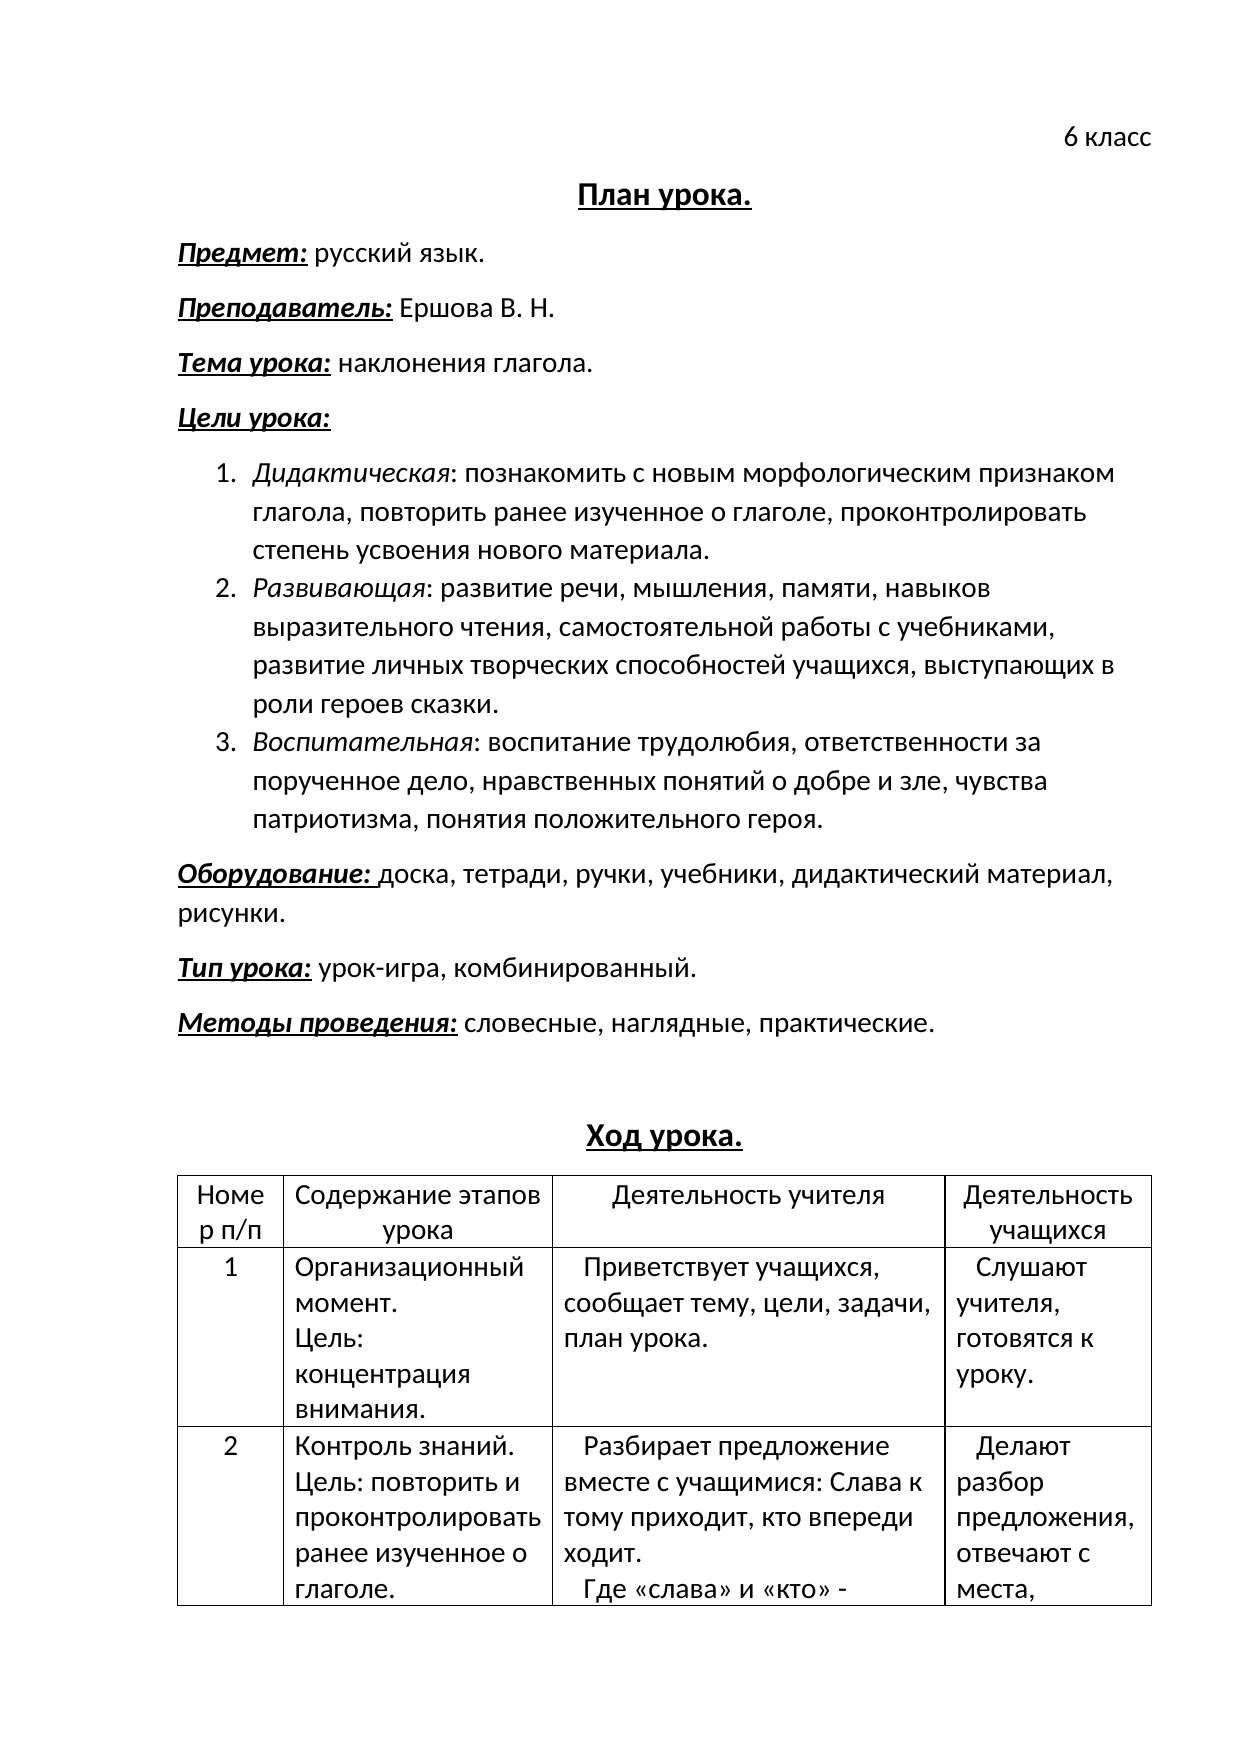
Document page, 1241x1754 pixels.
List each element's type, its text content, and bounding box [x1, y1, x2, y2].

table_cell 1 [178, 1248, 283, 1426]
table_cell Приветствует учащихся, сообщает тему, цели, задачи, план урока. [553, 1248, 944, 1426]
table_header Деятельность учащихся [946, 1176, 1151, 1247]
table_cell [553, 1427, 944, 1605]
text Преподаватель: Ершова В. Н. [177, 289, 1152, 324]
text Оборудование: доска, тетради, ручки, учебники, дидактический материал, рисунки. [177, 855, 1152, 929]
table_cell Слушают учителя, готовятся к уроку. [946, 1248, 1151, 1426]
table_header Номер п/п [178, 1176, 283, 1247]
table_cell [946, 1427, 1151, 1605]
text План урока. [177, 173, 1152, 214]
text Предмет: русский язык. [177, 234, 1152, 269]
table_cell Организационный момент. Цель: концентрация внимания. [284, 1248, 552, 1426]
list Развивающая: развитие речи, мышления, памяти, навыков выразительного чтения, самостоятельной работы с учебниками, развитие личных творческих способностей учащихся, выступающих в роли героев сказки. [215, 569, 1152, 721]
text Методы проведения: словесные, наглядные, практические. [177, 1004, 1152, 1039]
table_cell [284, 1427, 552, 1605]
table_header Содержание этапов урока [284, 1176, 552, 1247]
table_header Деятельность учителя [553, 1176, 944, 1247]
text Тема урока: наклонения глагола. [177, 344, 1152, 380]
text Цели урока: [177, 399, 1152, 435]
text 6 класс [177, 118, 1152, 154]
list Воспитательная: воспитание трудолюбия, ответственности за порученное дело, нравственных понятий о добре и зле, чувства патриотизма, понятия положительного героя. [215, 723, 1152, 836]
table_cell 2 [178, 1427, 283, 1605]
list Дидактическая: познакомить с новым морфологическим признаком глагола, повторить ранее изученное о глаголе, проконтролировать степень усвоения нового материала. [215, 454, 1152, 567]
text Ход урока. [177, 1114, 1152, 1155]
text Тип урока: урок-игра, комбинированный. [177, 949, 1152, 984]
